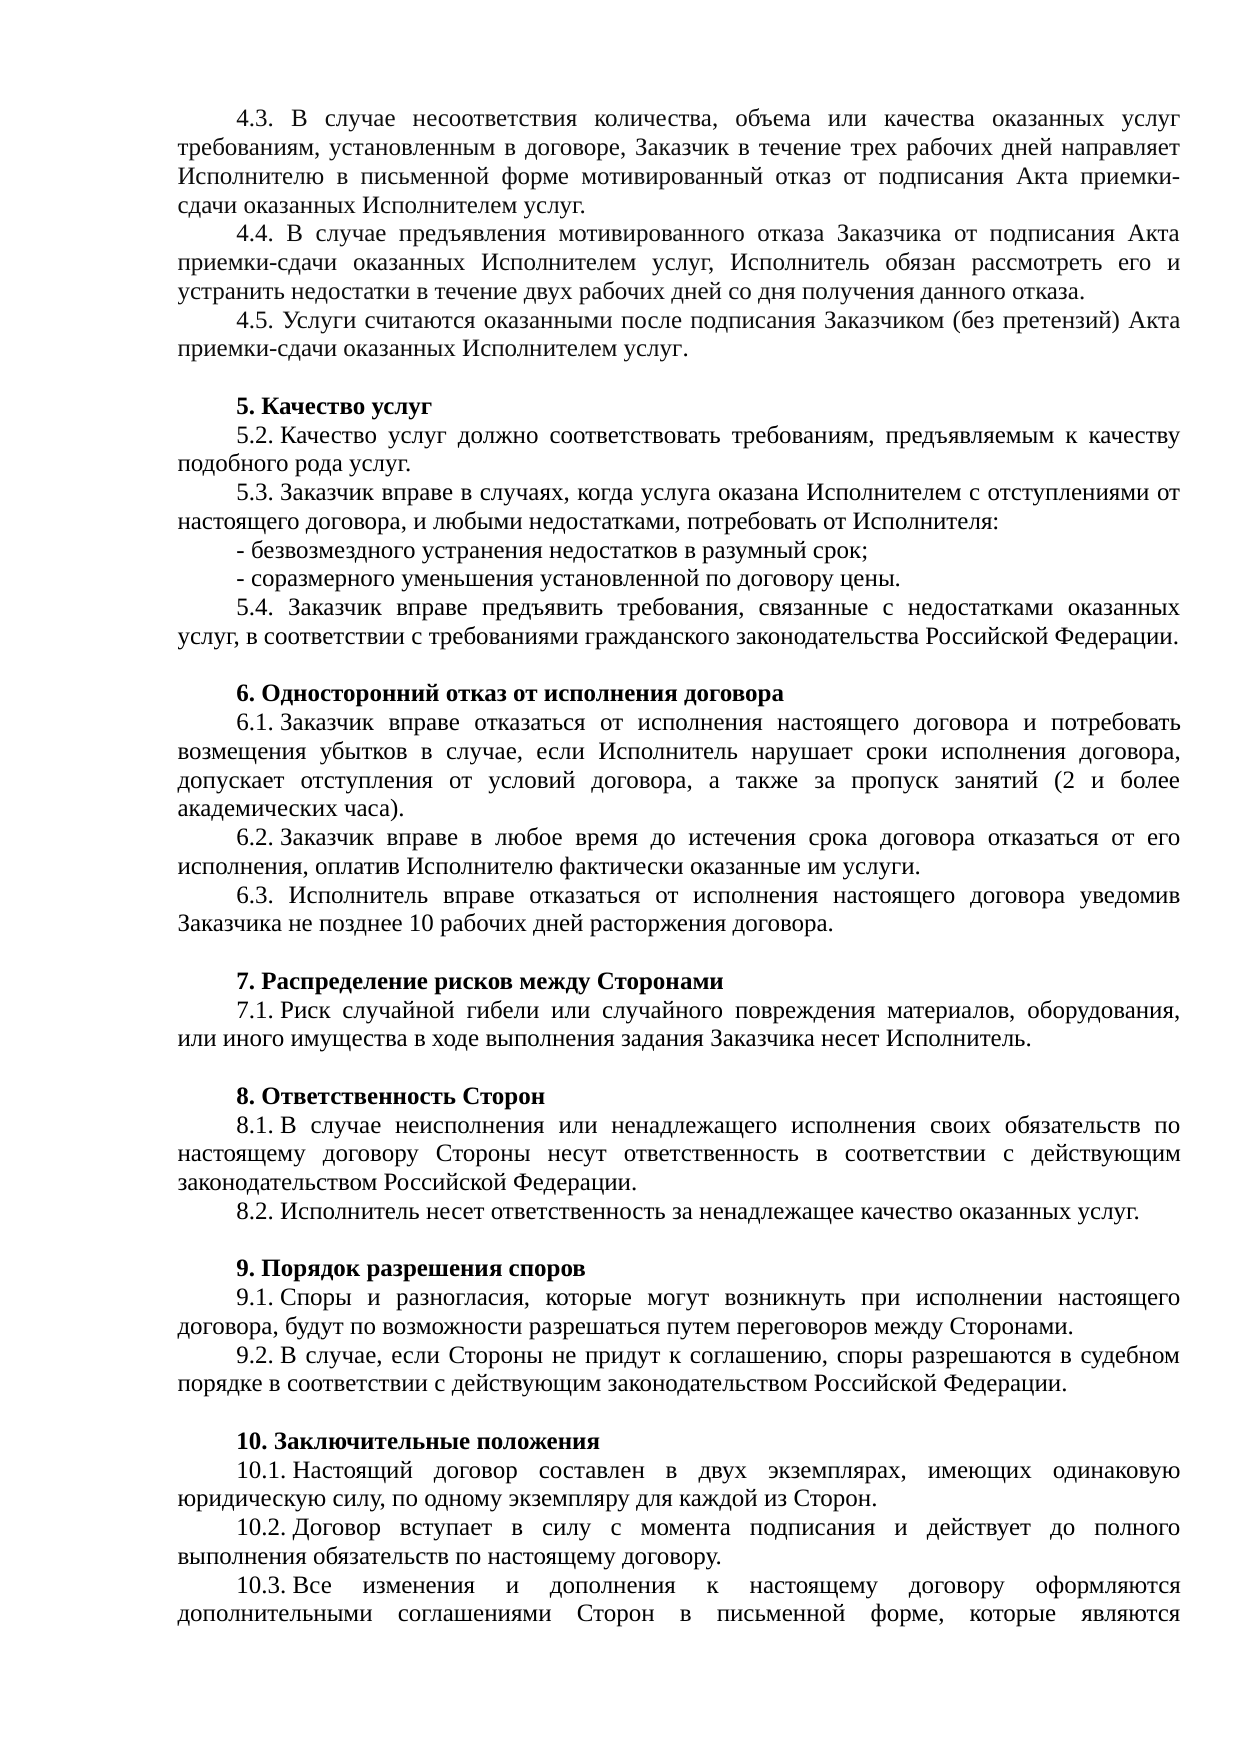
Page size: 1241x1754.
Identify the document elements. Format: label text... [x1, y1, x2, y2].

text 4.4. В случае предъявления мотивированного отказа Заказчика от подписания Акта приемки-сдачи оказанных Исполнителем услуг, Исполнитель обязан рассмотреть его и устранить недостатки в течение двух рабочих дней со дня получения данного отказа. [177, 218, 1181, 305]
text - соразмерного уменьшения установленной по договору цены. [177, 563, 1181, 592]
text 6.2. Заказчик вправе в любое время до истечения срока договора отказаться от его исполнения, оплатив Исполнителю фактически оказанные им услуги. [177, 822, 1181, 880]
text 9. Порядок разрешения споров [177, 1253, 1181, 1282]
text 7. Распределение рисков между Сторонами [177, 966, 1181, 995]
text 5. Качество услуг [177, 391, 1181, 420]
text 6.1. Заказчик вправе отказаться от исполнения настоящего договора и потребовать возмещения убытков в случае, если Исполнитель нарушает сроки исполнения договора, допускает отступления от условий договора, а также за пропуск занятий (2 и более академических часа). [177, 707, 1181, 822]
text 5.2. Качество услуг должно соответствовать требованиям, предъявляемым к качеству подобного рода услуг. [177, 420, 1181, 477]
text 9.2. В случае, если Стороны не придут к соглашению, споры разрешаются в судебном порядке в соответствии с действующим законодательством Российской Федерации. [177, 1340, 1181, 1397]
text 5.4. Заказчик вправе предъявить требования, связанные с недостатками оказанных услуг, в соответствии с требованиями гражданского законодательства Российской Федерации. [177, 592, 1181, 650]
text 10.2. Договор вступает в силу с момента подписания и действует до полного выполнения обязательств по настоящему договору. [177, 1512, 1181, 1570]
text - безвозмездного устранения недостатков в разумный срок; [177, 535, 1181, 563]
text 5.3. Заказчик вправе в случаях, когда услуга оказана Исполнителем с отступлениями от настоящего договора, и любыми недостатками, потребовать от Исполнителя: [177, 477, 1181, 535]
text 8.1. В случае неисполнения или ненадлежащего исполнения своих обязательств по настоящему договору Стороны несут ответственность в соответствии с действующим законодательством Российской Федерации. [177, 1110, 1181, 1196]
text 9.1. Споры и разногласия, которые могут возникнуть при исполнении настоящего договора, будут по возможности разрешаться путем переговоров между Сторонами. [177, 1282, 1181, 1340]
text 10. Заключительные положения [177, 1426, 1181, 1455]
text 4.3. В случае несоответствия количества, объема или качества оказанных услуг требованиям, установленным в договоре, Заказчик в течение трех рабочих дней направляет Исполнителю в письменной форме мотивированный отказ от подписания Акта приемки-сдачи оказанных Исполнителем услуг. [177, 103, 1181, 218]
text 10.1. Настоящий договор составлен в двух экземплярах, имеющих одинаковую юридическую силу, по одному экземпляру для каждой из Сторон. [177, 1455, 1181, 1512]
text 8.2. Исполнитель несет ответственность за ненадлежащее качество оказанных услуг. [177, 1196, 1181, 1225]
text 6. Односторонний отказ от исполнения договора [177, 678, 1181, 707]
text 6.3. Исполнитель вправе отказаться от исполнения настоящего договора уведомив Заказчика не позднее 10 рабочих дней расторжения договора. [177, 880, 1181, 937]
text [177, 1570, 1181, 1627]
text 8. Ответственность Сторон [177, 1081, 1181, 1110]
text 4.5. Услуги считаются оказанными после подписания Заказчиком (без претензий) Акта приемки-сдачи оказанных Исполнителем услуг. [177, 305, 1181, 362]
text 7.1. Риск случайной гибели или случайного повреждения материалов, оборудования, или иного имущества в ходе выполнения задания Заказчика несет Исполнитель. [177, 995, 1181, 1052]
